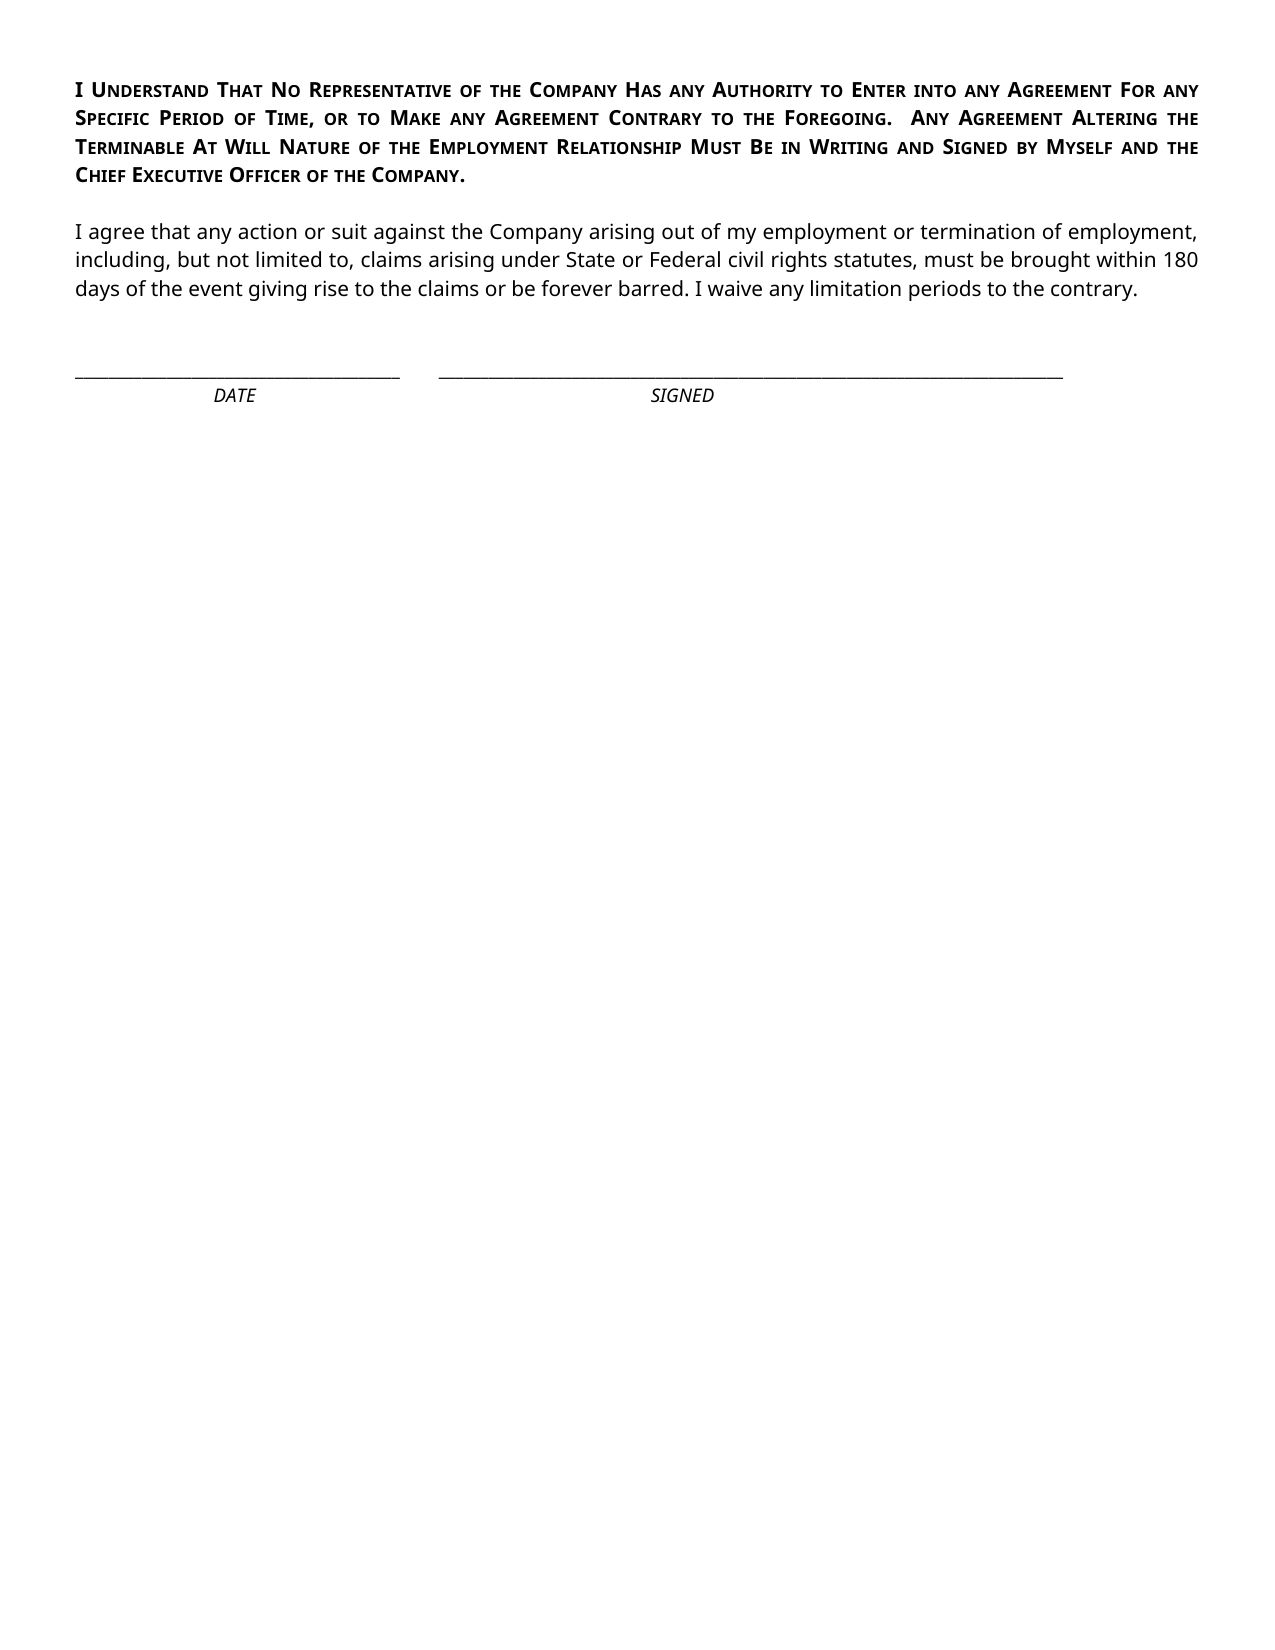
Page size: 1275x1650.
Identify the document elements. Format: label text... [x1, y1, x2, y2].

text DATE SIGNED [75, 382, 1200, 407]
text _______________________________________ ___________________________________________________________________________ [75, 356, 1200, 382]
text I agree that any action or suit against the Company arising out of my employment or termination of employment, including, but not limited to, claims arising under State or Federal civil rights statutes, must be brought within 180 days of the event giving rise to the claims or be forever barred. I waive any limitation periods to the contrary. [75, 217, 1200, 302]
text I Understand That No Representative of the Company Has any Authority to Enter into any Agreement For any Specific Period of Time, or to Make any Agreement Contrary to the Foregoing. Any Agreement Altering the Terminable At Will Nature of the Employment Relationship Must Be in Writing and Signed by Myself and the Chief Executive Officer of the Company. [75, 75, 1200, 189]
